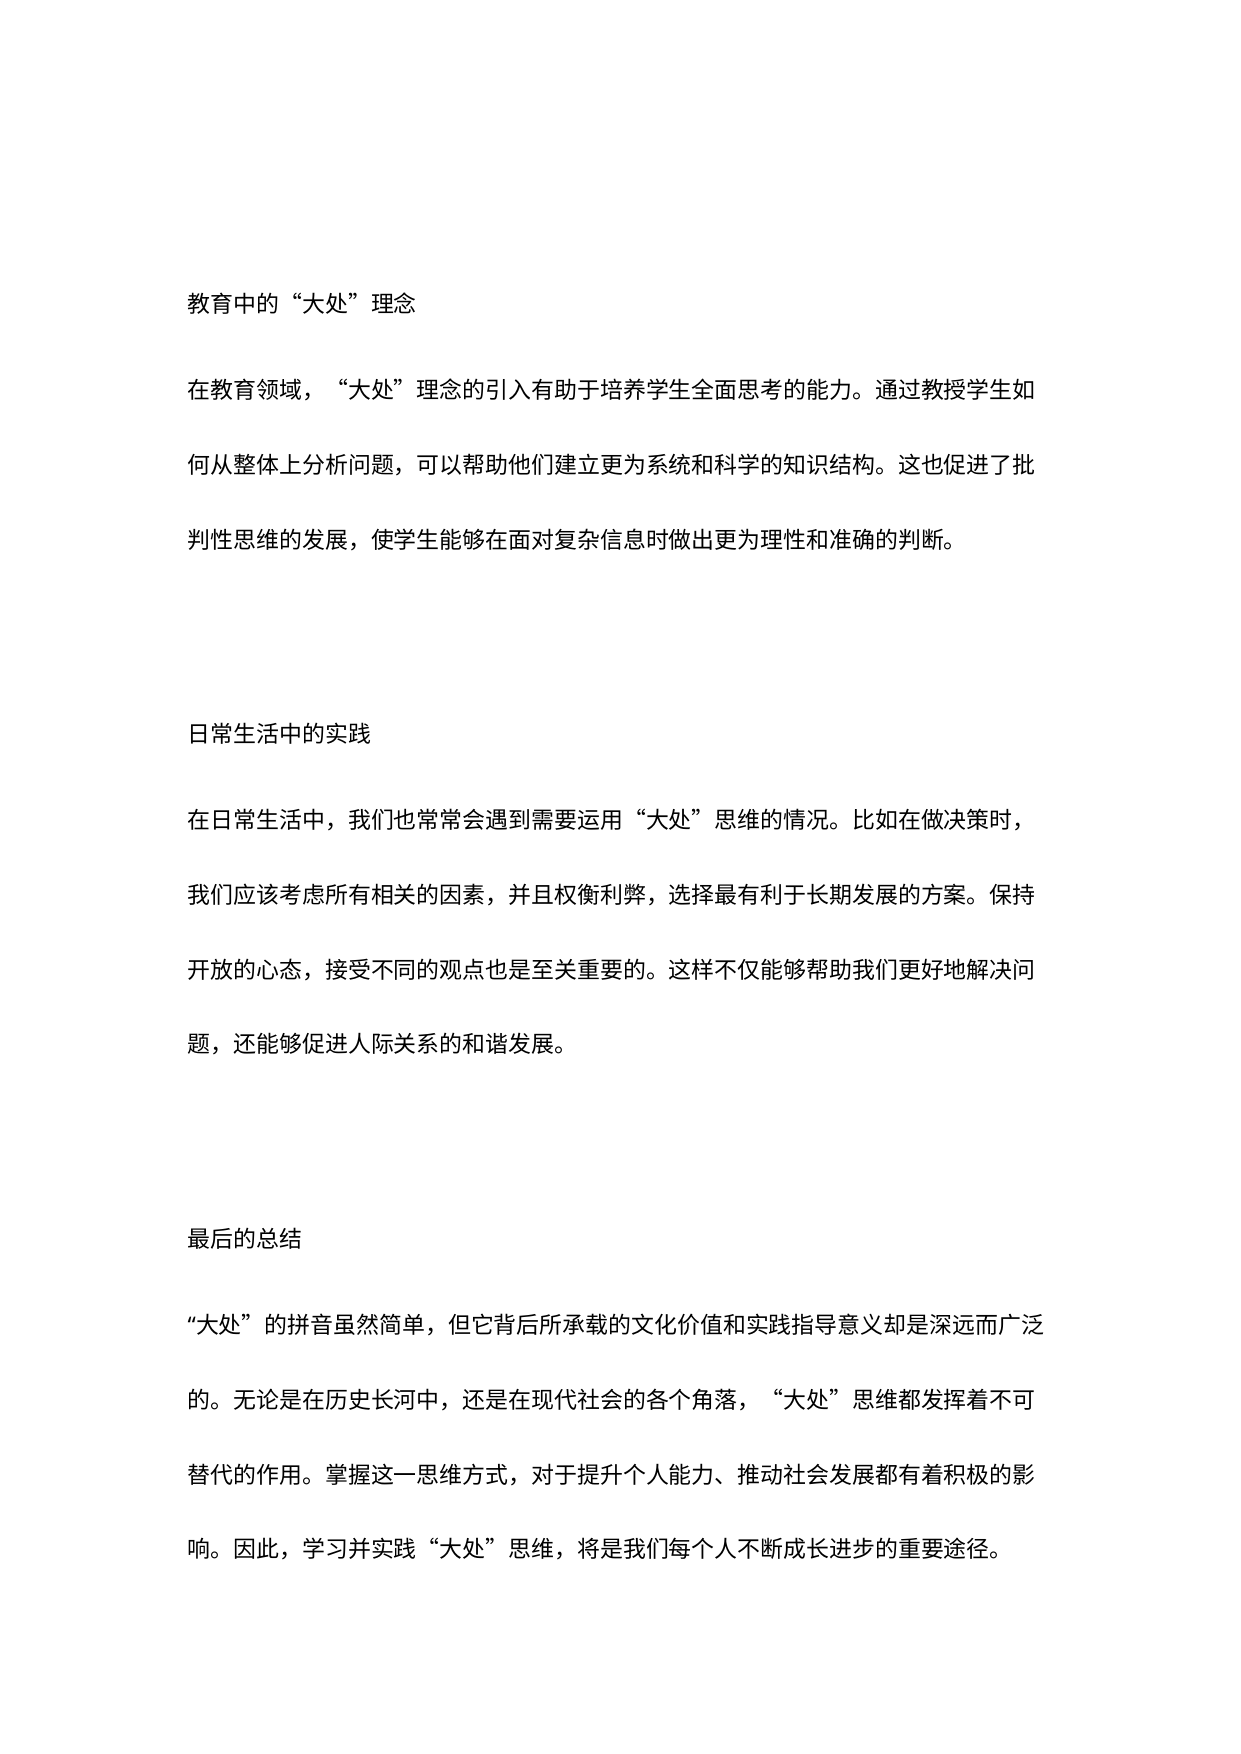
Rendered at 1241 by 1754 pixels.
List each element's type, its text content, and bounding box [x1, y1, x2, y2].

text 教育中的“大处”理念 [187, 270, 1053, 335]
text 日常生活中的实践 [187, 700, 1053, 765]
text 在教育领域，“大处”理念的引入有助于培养学生全面思考的能力。通过教授学生如何从整体上分析问题，可以帮助他们建立更为系统和科学的知识结构。这也促进了批判性思维的发展，使学生能够在面对复杂信息时做出更为理性和准确的判断。 [187, 356, 1053, 571]
text 在日常生活中，我们也常常会遇到需要运用“大处”思维的情况。比如在做决策时，我们应该考虑所有相关的因素，并且权衡利弊，选择最有利于长期发展的方案。保持开放的心态，接受不同的观点也是至关重要的。这样不仅能够帮助我们更好地解决问题，还能够促进人际关系的和谐发展。 [187, 786, 1053, 1076]
text “大处”的拼音虽然简单，但它背后所承载的文化价值和实践指导意义却是深远而广泛的。无论是在历史长河中，还是在现代社会的各个角落，“大处”思维都发挥着不可替代的作用。掌握这一思维方式，对于提升个人能力、推动社会发展都有着积极的影响。因此，学习并实践“大处”思维，将是我们每个人不断成长进步的重要途径。 [187, 1291, 1053, 1580]
text 最后的总结 [187, 1205, 1053, 1270]
